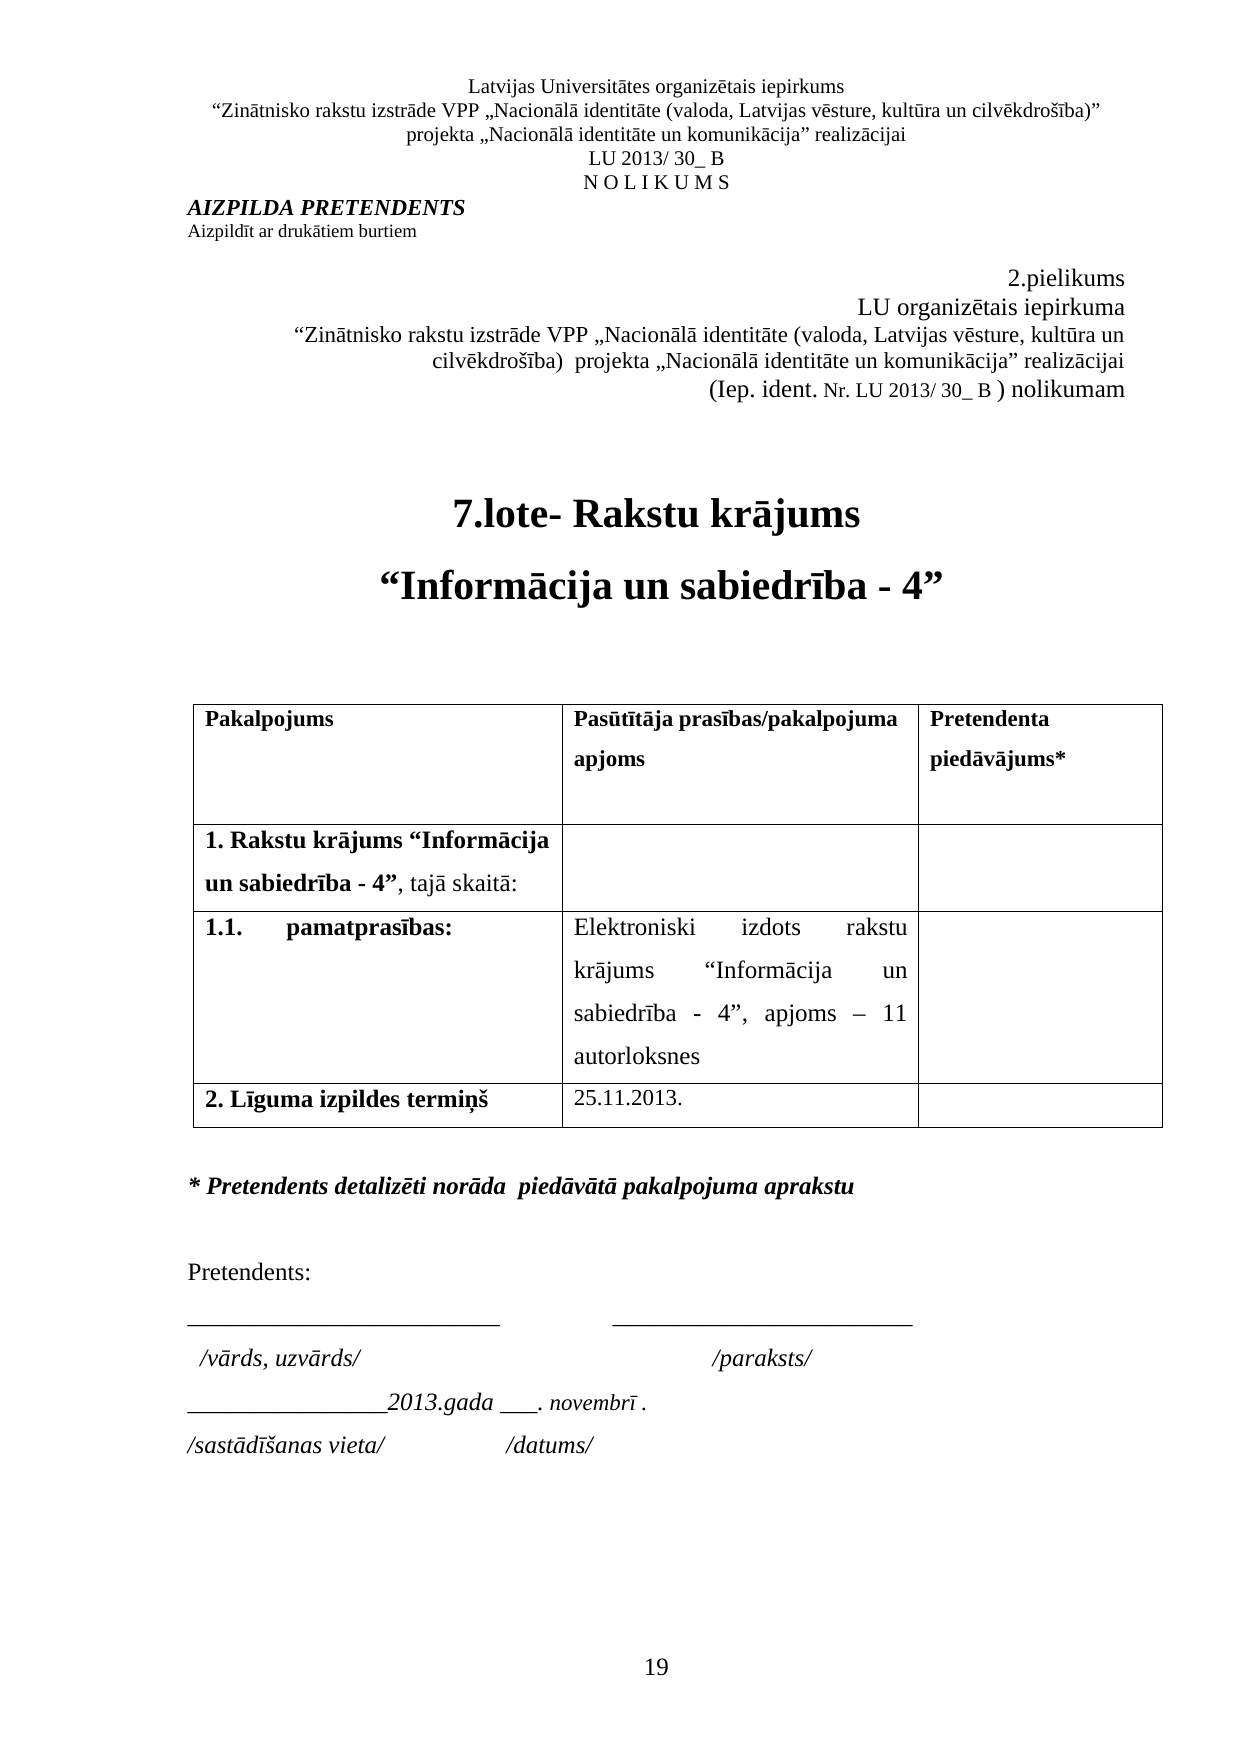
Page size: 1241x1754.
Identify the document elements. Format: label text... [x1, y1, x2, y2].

text /vārds, uzvārds/ /paraksts/ [187, 1343, 1125, 1372]
table_cell [563, 825, 918, 911]
table_cell Elektroniski izdots rakstu krājums “Informācija un sabiedrība - 4”, apjoms – 11 autorloksnes [563, 912, 918, 1083]
text “Informācija un sabiedrība - 4” [187, 561, 1125, 608]
text ________________2013.gada ___. novembrī . [187, 1387, 1125, 1415]
table_cell [919, 1084, 1162, 1127]
text (Iep. ident. Nr. LU 2013/ 30_ B ) nolikumam [187, 374, 1125, 402]
table_cell 1. Rakstu krājums “Informācija un sabiedrība - 4”, tajā skaitā: [194, 825, 562, 911]
text LU organizētais iepirkuma [187, 292, 1125, 321]
text 2.pielikums [187, 263, 1125, 292]
table_cell pamatprasības: [194, 912, 562, 1083]
text * Pretendents detalizēti norāda piedāvātā pakalpojuma aprakstu [187, 1171, 1125, 1200]
text /sastādīšanas vieta/ /datums/ [187, 1430, 1125, 1458]
table_cell 25.11.2013. [563, 1084, 918, 1127]
text Aizpildīt ar drukātiem burtiem [187, 220, 1125, 242]
text 7.lote- Rakstu krājums [187, 489, 1125, 537]
text _________________________ ________________________ [187, 1300, 1125, 1329]
text Pretendents: [187, 1257, 1125, 1286]
table_header Pretendenta piedāvājums* [919, 705, 1162, 824]
table_header Pasūtītāja prasības/pakalpojuma apjoms [563, 705, 918, 824]
table_cell 2. Līguma izpildes termiņš [194, 1084, 562, 1127]
text “Zinātnisko rakstu izstrāde VPP „Nacionālā identitāte (valoda, Latvijas vēsture, kultūra un cilvēkdrošība) projekta „Nacionālā identitāte un komunikācija” realizācijai [187, 321, 1125, 374]
text AIZPILDA PRETENDENTS [187, 194, 1125, 220]
table_cell [919, 825, 1162, 911]
table_cell [919, 912, 1162, 1083]
table_header Pakalpojums [194, 705, 562, 824]
